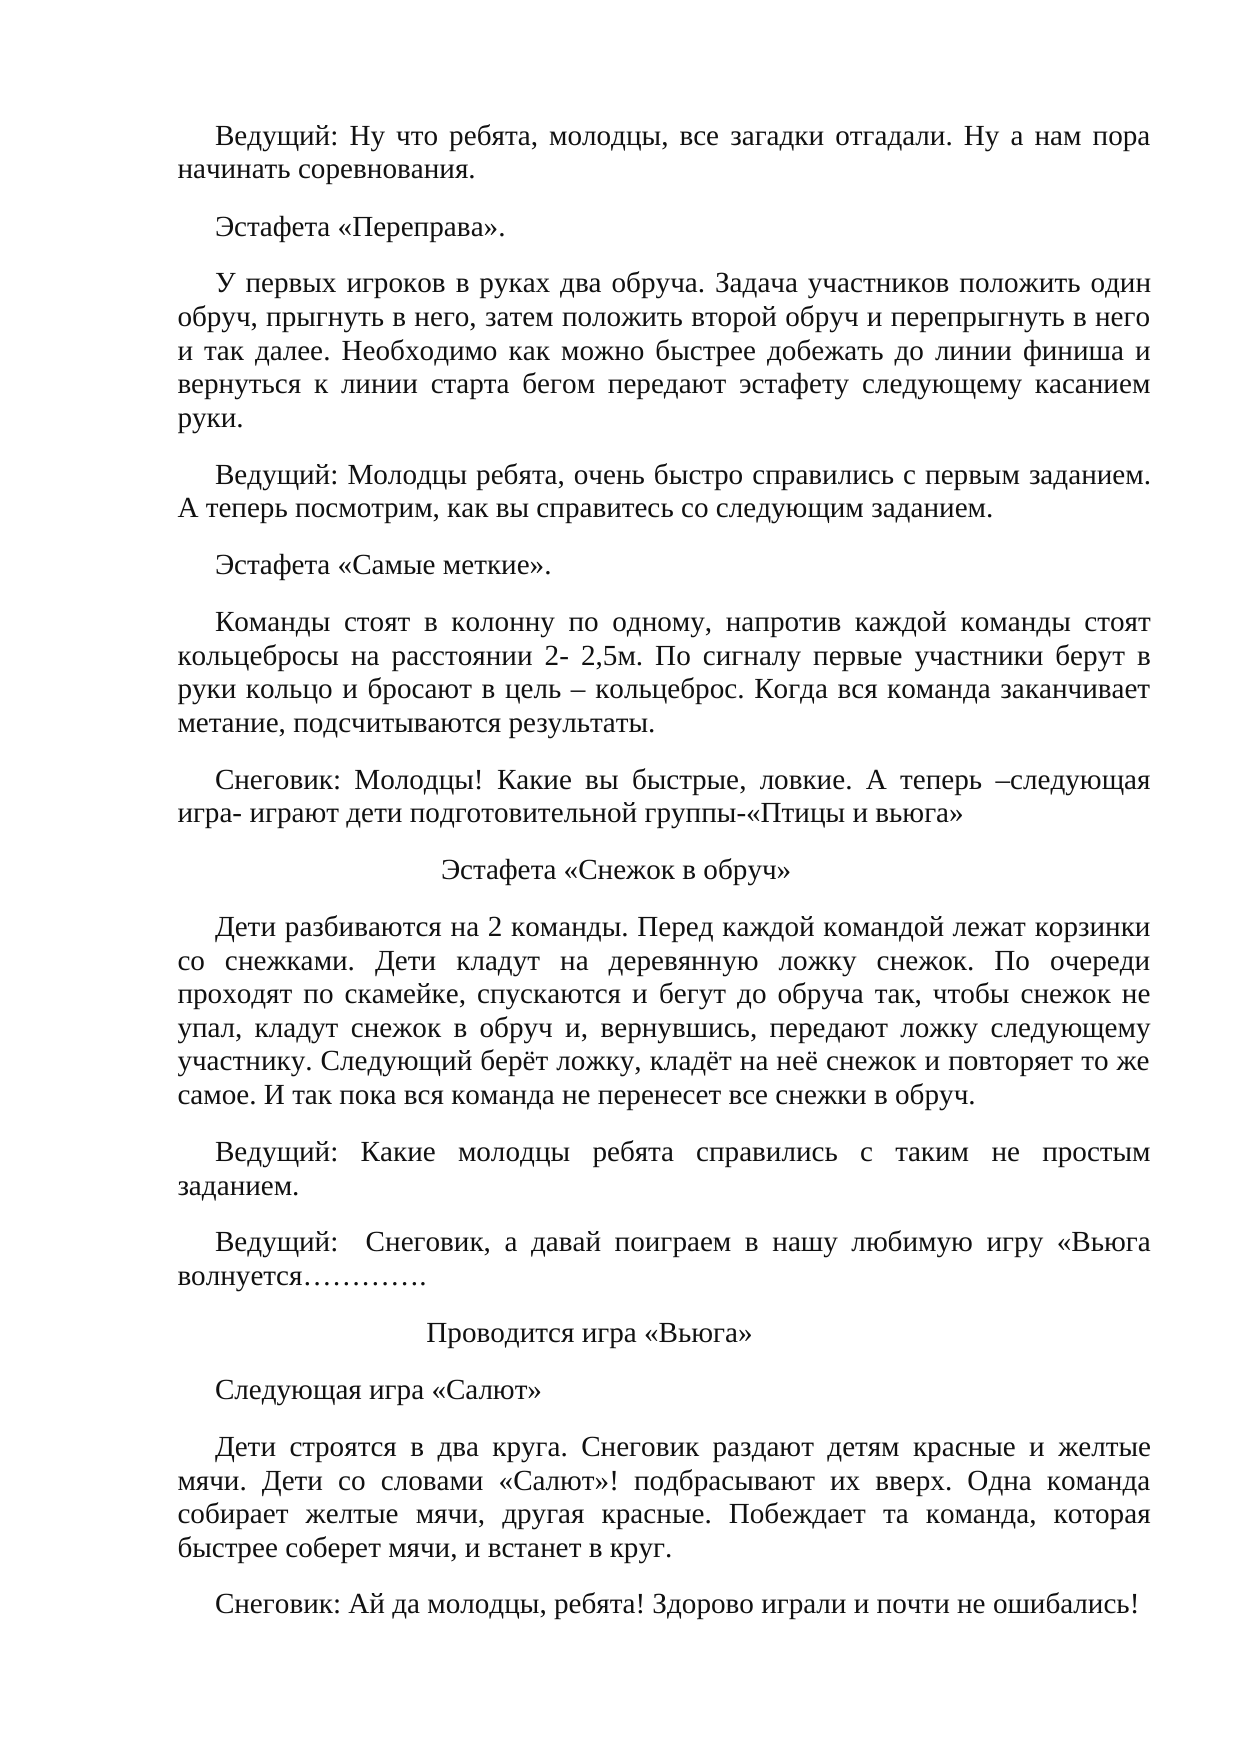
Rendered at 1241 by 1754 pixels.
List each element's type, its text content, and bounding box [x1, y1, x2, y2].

text У первых игроков в руках два обруча. Задача участников положить один обруч, прыгнуть в него, затем положить второй обруч и перепрыгнуть в него и так далее. Необходимо как можно быстрее добежать до линии финиша и вернуться к линии старта бегом передают эстафету следующему касанием руки. [177, 266, 1152, 433]
text Ведущий: Снеговик, а давай поиграем в нашу любимую игру «Вьюга волнуется…………. [177, 1224, 1152, 1292]
text Дети разбиваются на 2 команды. Перед каждой командой лежат корзинки со снежками. Дети кладут на деревянную ложку снежок. По очереди проходят по скамейке, спускаются и бегут до обруча так, чтобы снежок не упал, кладут снежок в обруч и, вернувшись, передают ложку следующему участнику. Следующий берёт ложку, кладёт на неё снежок и повторяет то же самое. И так пока вся команда не перенесет все снежки в обруч. [177, 909, 1152, 1111]
text Ведущий: Молодцы ребята, очень быстро справились с первым заданием. А теперь посмотрим, как вы справитесь со следующим заданием. [177, 457, 1152, 524]
text Ведущий: Какие молодцы ребята справились с таким не простым заданием. [177, 1134, 1152, 1201]
text Снеговик: Молодцы! Какие вы быстрые, ловкие. А теперь –следующая игра- играют дети подготовительной группы-«Птицы и вьюга» [177, 762, 1152, 829]
text Эстафета «Самые меткие». [177, 547, 1152, 581]
text Проводится игра «Вьюга» [177, 1315, 1152, 1349]
text Эстафета «Снежок в обруч» [177, 852, 1152, 886]
text Ведущий: Ну что ребята, молодцы, все загадки отгадали. Ну а нам пора начинать соревнования. [177, 118, 1152, 185]
text Дети строятся в два круга. Снеговик раздают детям красные и желтые мячи. Дети со словами «Салют»! подбрасывают их вверх. Одна команда собирает желтые мячи, другая красные. Побеждает та команда, которая быстрее соберет мячи, и встанет в круг. [177, 1429, 1152, 1563]
text Команды стоят в колонну по одному, напротив каждой команды стоят кольцебросы на расстоянии 2- 2,5м. По сигналу первые участники берут в руки кольцо и бросают в цель – кольцеброс. Когда вся команда заканчивает метание, подсчитываются результаты. [177, 604, 1152, 738]
text Следующая игра «Салют» [177, 1372, 1152, 1406]
text Снеговик: Ай да молодцы, ребята! Здорово играли и почти не ошибались! [177, 1587, 1152, 1620]
text Эстафета «Переправа». [177, 209, 1152, 242]
